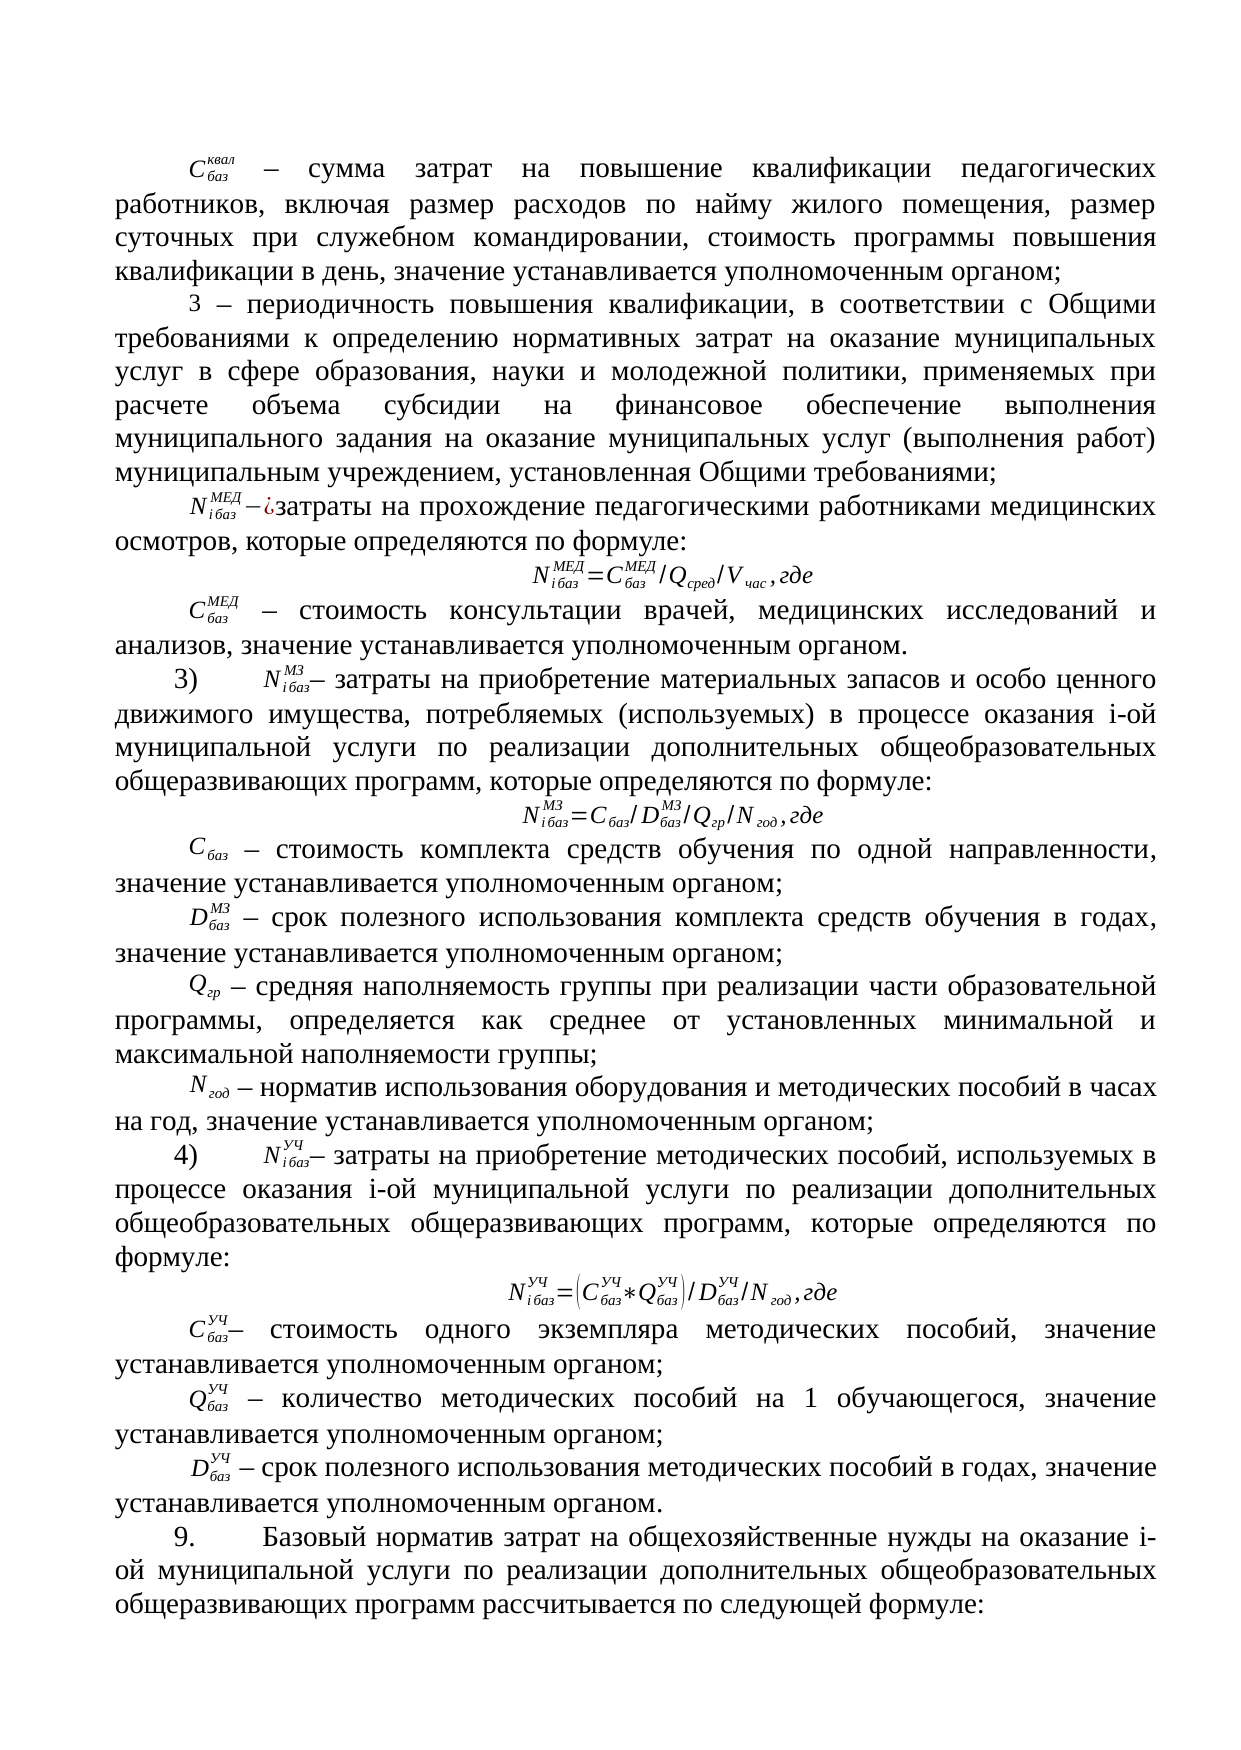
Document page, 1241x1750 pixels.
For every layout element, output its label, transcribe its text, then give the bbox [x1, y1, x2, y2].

text – сумма затрат на повышение квалификации педагогических работников, включая размер расходов по найму жилого помещения, размер суточных при служебном командировании, стоимость программы повышения квалификации в день, значение устанавливается уполномоченным органом; [114, 150, 1157, 286]
text – срок полезного использования методических пособий в годах, значение устанавливается уполномоченным органом. [114, 1449, 1157, 1519]
text – стоимость консультации врачей, медицинских исследований и анализов, значение устанавливается уполномоченным органом. [114, 592, 1157, 661]
list – стоимость одного экземпляра методических пособий, значение устанавливается уполномоченным органом; [114, 1311, 1157, 1380]
list Базовый норматив затрат на общехозяйственные нужды на оказание i-ой муниципальной услуги по реализации дополнительных общеобразовательных общеразвивающих программ рассчитывается по следующей формуле: [114, 1519, 1157, 1619]
text – периодичность повышения квалификации, в соответствии с Общими требованиями к определению нормативных затрат на оказание муниципальных услуг в сфере образования, науки и молодежной политики, применяемых при расчете объема субсидии на финансовое обеспечение выполнения муниципального задания на оказание муниципальных услуг (выполнения работ) муниципальным учреждением, установленная Общими требованиями; [114, 286, 1157, 488]
list – затраты на приобретение методических пособий, используемых в процессе оказания i-ой муниципальной услуги по реализации дополнительных общеобразовательных общеразвивающих программ, которые определяются по формуле: [114, 1137, 1157, 1272]
text затраты на прохождение педагогическими работниками медицинских осмотров, которые определяются по формуле: [114, 488, 1157, 557]
list – количество методических пособий на 1 обучающегося, значение устанавливается уполномоченным органом; [114, 1380, 1157, 1449]
list – затраты на приобретение материальных запасов и особо ценного движимого имущества, потребляемых (используемых) в процессе оказания i-ой муниципальной услуги по реализации дополнительных общеобразовательных общеразвивающих программ, которые определяются по формуле: [114, 661, 1157, 797]
text – срок полезного использования комплекта средств обучения в годах, значение устанавливается уполномоченным органом; [114, 899, 1157, 968]
text – норматив использования оборудования и методических пособий в часах на год, значение устанавливается уполномоченным органом; [114, 1069, 1157, 1137]
text – средняя наполняемость группы при реализации части образовательной программы, определяется как среднее от установленных минимальной и максимальной наполняемости группы; [114, 968, 1157, 1069]
text – стоимость комплекта средств обучения по одной направленности, значение устанавливается уполномоченным органом; [114, 831, 1157, 899]
